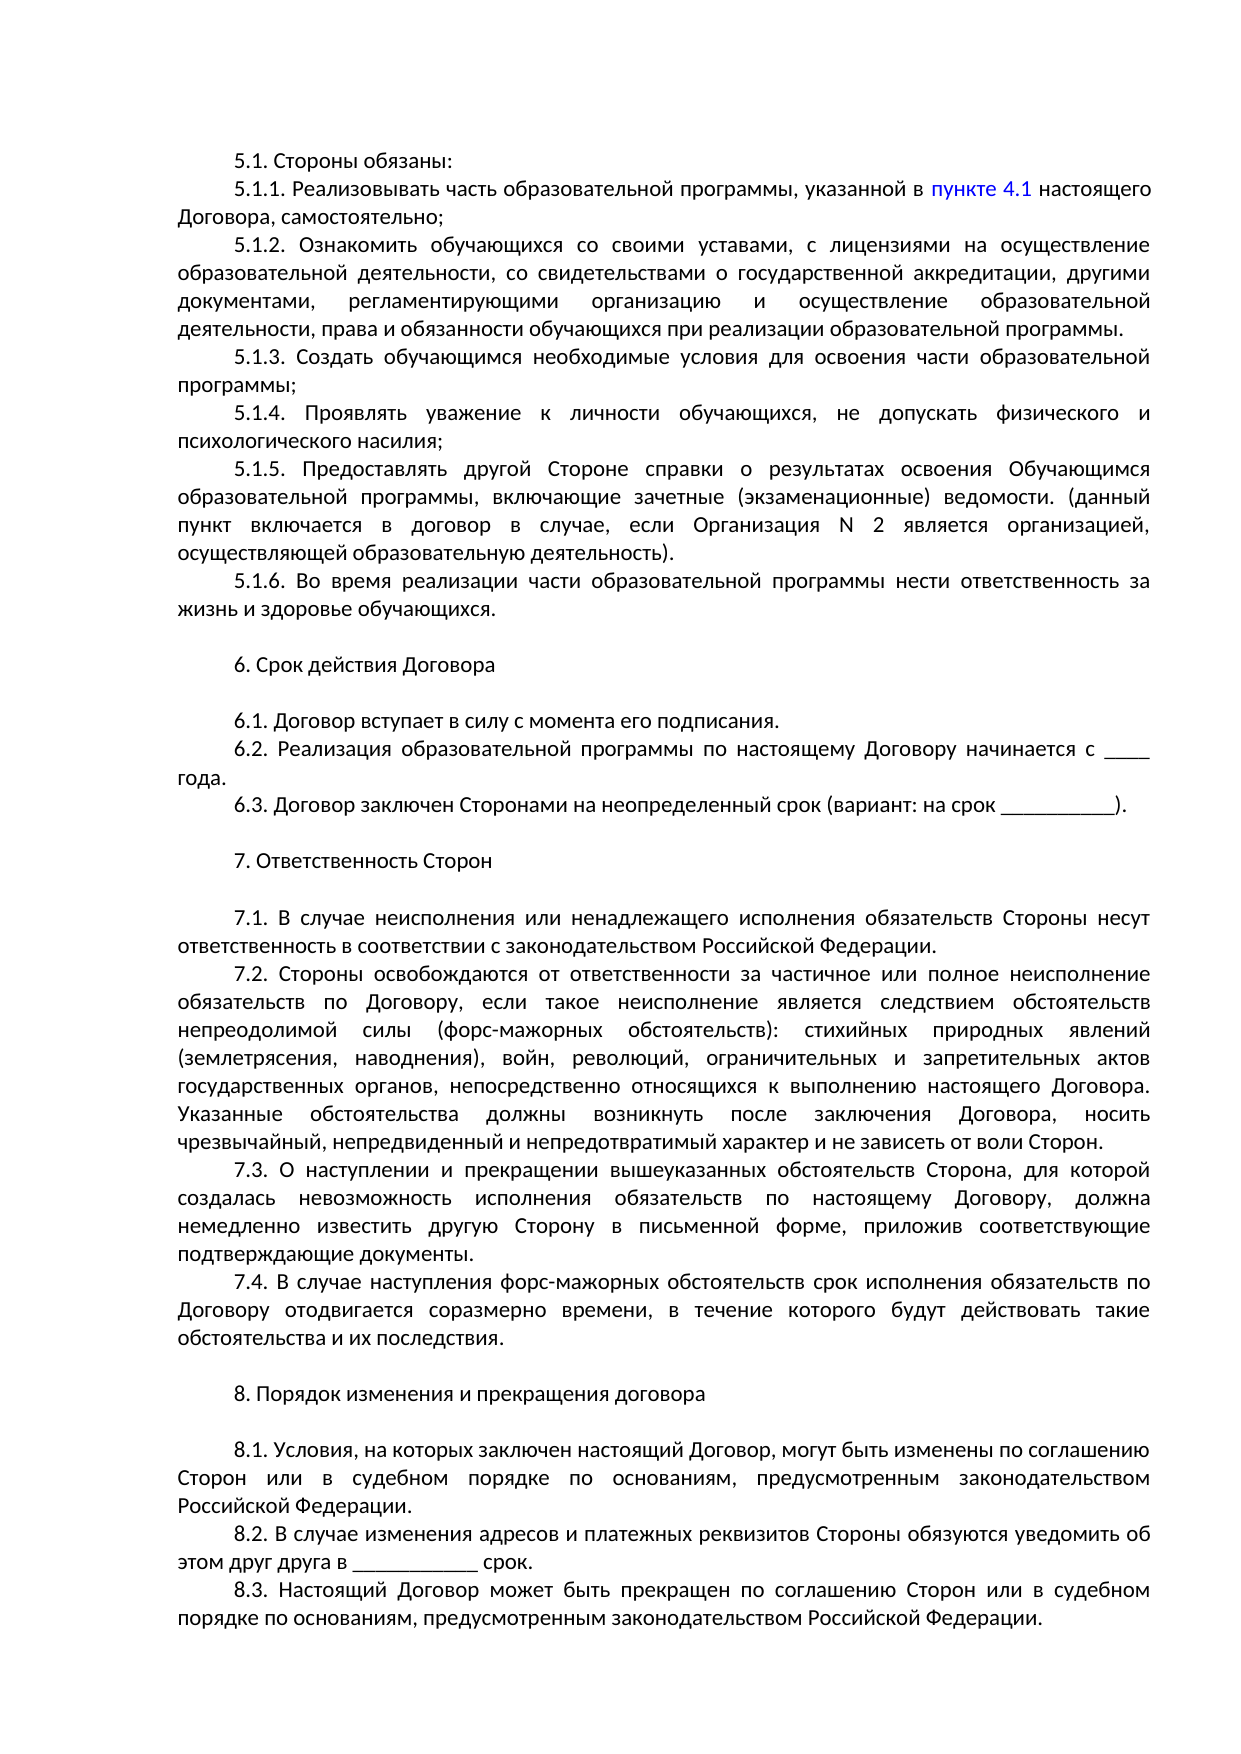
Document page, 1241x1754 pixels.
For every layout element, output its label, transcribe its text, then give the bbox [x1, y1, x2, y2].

text 5.1.2. Ознакомить обучающихся со своими уставами, с лицензиями на осуществление образовательной деятельности, со свидетельствами о государственной аккредитации, другими документами, регламентирующими организацию и осуществление образовательной деятельности, права и обязанности обучающихся при реализации образовательной программы. [177, 230, 1152, 342]
text 7. Ответственность Сторон [177, 847, 1152, 875]
text 5.1.4. Проявлять уважение к личности обучающихся, не допускать физического и психологического насилия; [177, 398, 1152, 454]
text 5.1.1. Реализовывать часть образовательной программы, указанной в пункте 4.1 настоящего Договора, самостоятельно; [177, 174, 1152, 230]
text 8.3. Настоящий Договор может быть прекращен по соглашению Сторон или в судебном порядке по основаниям, предусмотренным законодательством Российской Федерации. [177, 1575, 1152, 1631]
text 5.1.3. Создать обучающимся необходимые условия для освоения части образовательной программы; [177, 342, 1152, 398]
text 5.1.6. Во время реализации части образовательной программы нести ответственность за жизнь и здоровье обучающихся. [177, 566, 1152, 622]
text 6.2. Реализация образовательной программы по настоящему Договору начинается с ____ года. [177, 734, 1152, 791]
text 6.3. Договор заключен Сторонами на неопределенный срок (вариант: на срок __________). [177, 791, 1152, 819]
text 7.3. О наступлении и прекращении вышеуказанных обстоятельств Сторона, для которой создалась невозможность исполнения обязательств по настоящему Договору, должна немедленно известить другую Сторону в письменной форме, приложив соответствующие подтверждающие документы. [177, 1155, 1152, 1267]
text 8.2. В случае изменения адресов и платежных реквизитов Стороны обязуются уведомить об этом друг друга в ___________ срок. [177, 1519, 1152, 1575]
text 6.1. Договор вступает в силу с момента его подписания. [177, 707, 1152, 734]
text 5.1. Стороны обязаны: [177, 146, 1152, 174]
text 7.2. Стороны освобождаются от ответственности за частичное или полное неисполнение обязательств по Договору, если такое неисполнение является следствием обстоятельств непреодолимой силы (форс-мажорных обстоятельств): стихийных природных явлений (землетрясения, наводнения), войн, революций, ограничительных и запретительных актов государственных органов, непосредственно относящихся к выполнению настоящего Договора. Указанные обстоятельства должны возникнуть после заключения Договора, носить чрезвычайный, непредвиденный и непредотвратимый характер и не зависеть от воли Сторон. [177, 959, 1152, 1155]
text 5.1.5. Предоставлять другой Стороне справки о результатах освоения Обучающимся образовательной программы, включающие зачетные (экзаменационные) ведомости. (данный пункт включается в договор в случае, если Организация N 2 является организацией, осуществляющей образовательную деятельность). [177, 454, 1152, 566]
text 7.4. В случае наступления форс-мажорных обстоятельств срок исполнения обязательств по Договору отодвигается соразмерно времени, в течение которого будут действовать такие обстоятельства и их последствия. [177, 1267, 1152, 1351]
text 6. Срок действия Договора [177, 651, 1152, 678]
text 8.1. Условия, на которых заключен настоящий Договор, могут быть изменены по соглашению Сторон или в судебном порядке по основаниям, предусмотренным законодательством Российской Федерации. [177, 1435, 1152, 1519]
text 7.1. В случае неисполнения или ненадлежащего исполнения обязательств Стороны несут ответственность в соответствии с законодательством Российской Федерации. [177, 903, 1152, 959]
text 8. Порядок изменения и прекращения договора [177, 1379, 1152, 1407]
